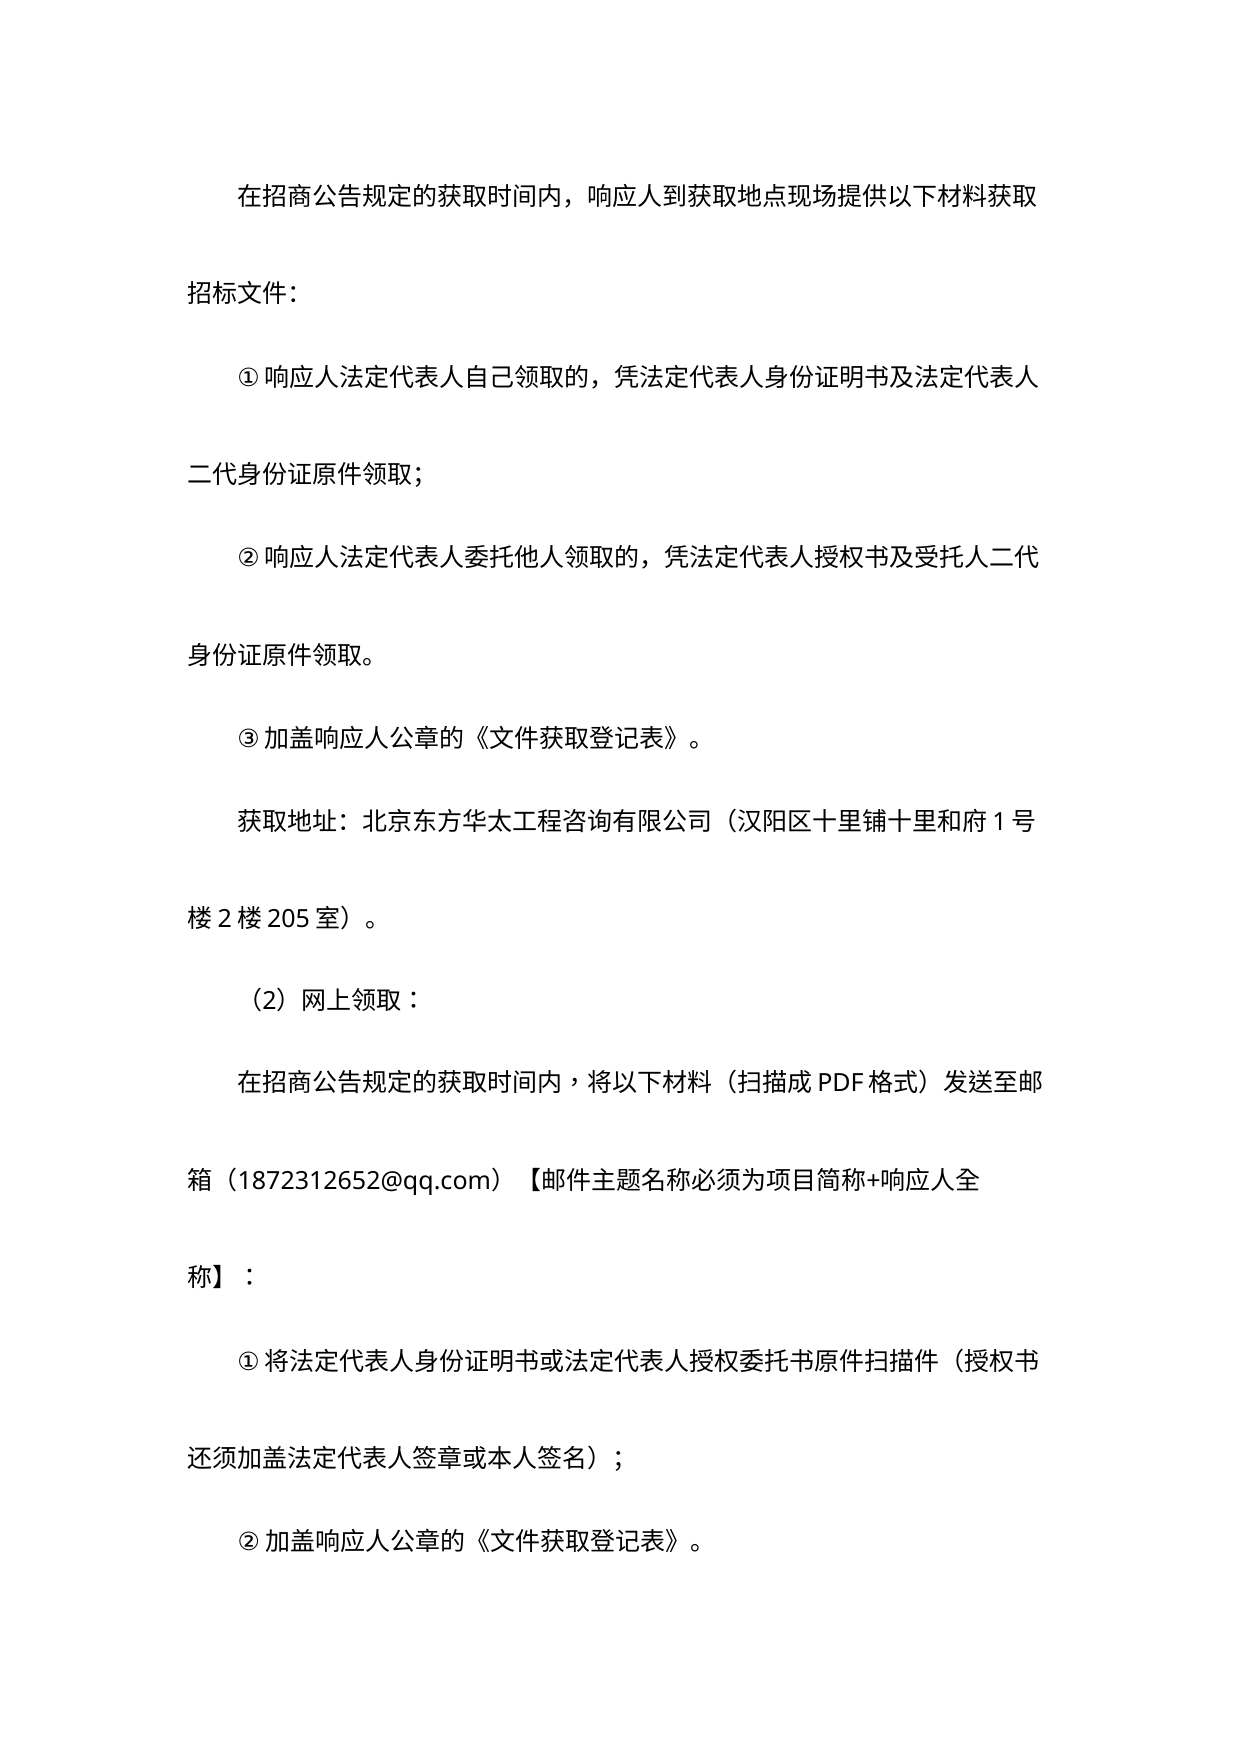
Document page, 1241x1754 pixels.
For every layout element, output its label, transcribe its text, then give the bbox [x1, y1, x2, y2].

text 在招商公告规定的获取时间内，将以下材料（扫描成PDF格式）发送至邮箱（1872312652@qq.com）【邮件主题名称必须为项目简称+响应人全称】： [187, 1049, 1053, 1309]
text 在招商公告规定的获取时间内，响应人到获取地点现场提供以下材料获取招标文件： [187, 162, 1053, 324]
text （2）网上领取： [187, 968, 1053, 1033]
text 获取地址：北京东方华太工程咨询有限公司（汉阳区十里铺十里和府1号楼2楼205室）。 [187, 787, 1053, 949]
text ③加盖响应人公章的《文件获取登记表》。 [187, 704, 1053, 769]
text ②响应人法定代表人委托他人领取的，凭法定代表人授权书及受托人二代身份证原件领取。 [187, 523, 1053, 686]
text ②加盖响应人公章的《文件获取登记表》。 [187, 1507, 1053, 1572]
text ①将法定代表人身份证明书或法定代表人授权委托书原件扫描件（授权书还须加盖法定代表人签章或本人签名）； [187, 1327, 1053, 1489]
text ①响应人法定代表人自己领取的，凭法定代表人身份证明书及法定代表人二代身份证原件领取； [187, 343, 1053, 505]
